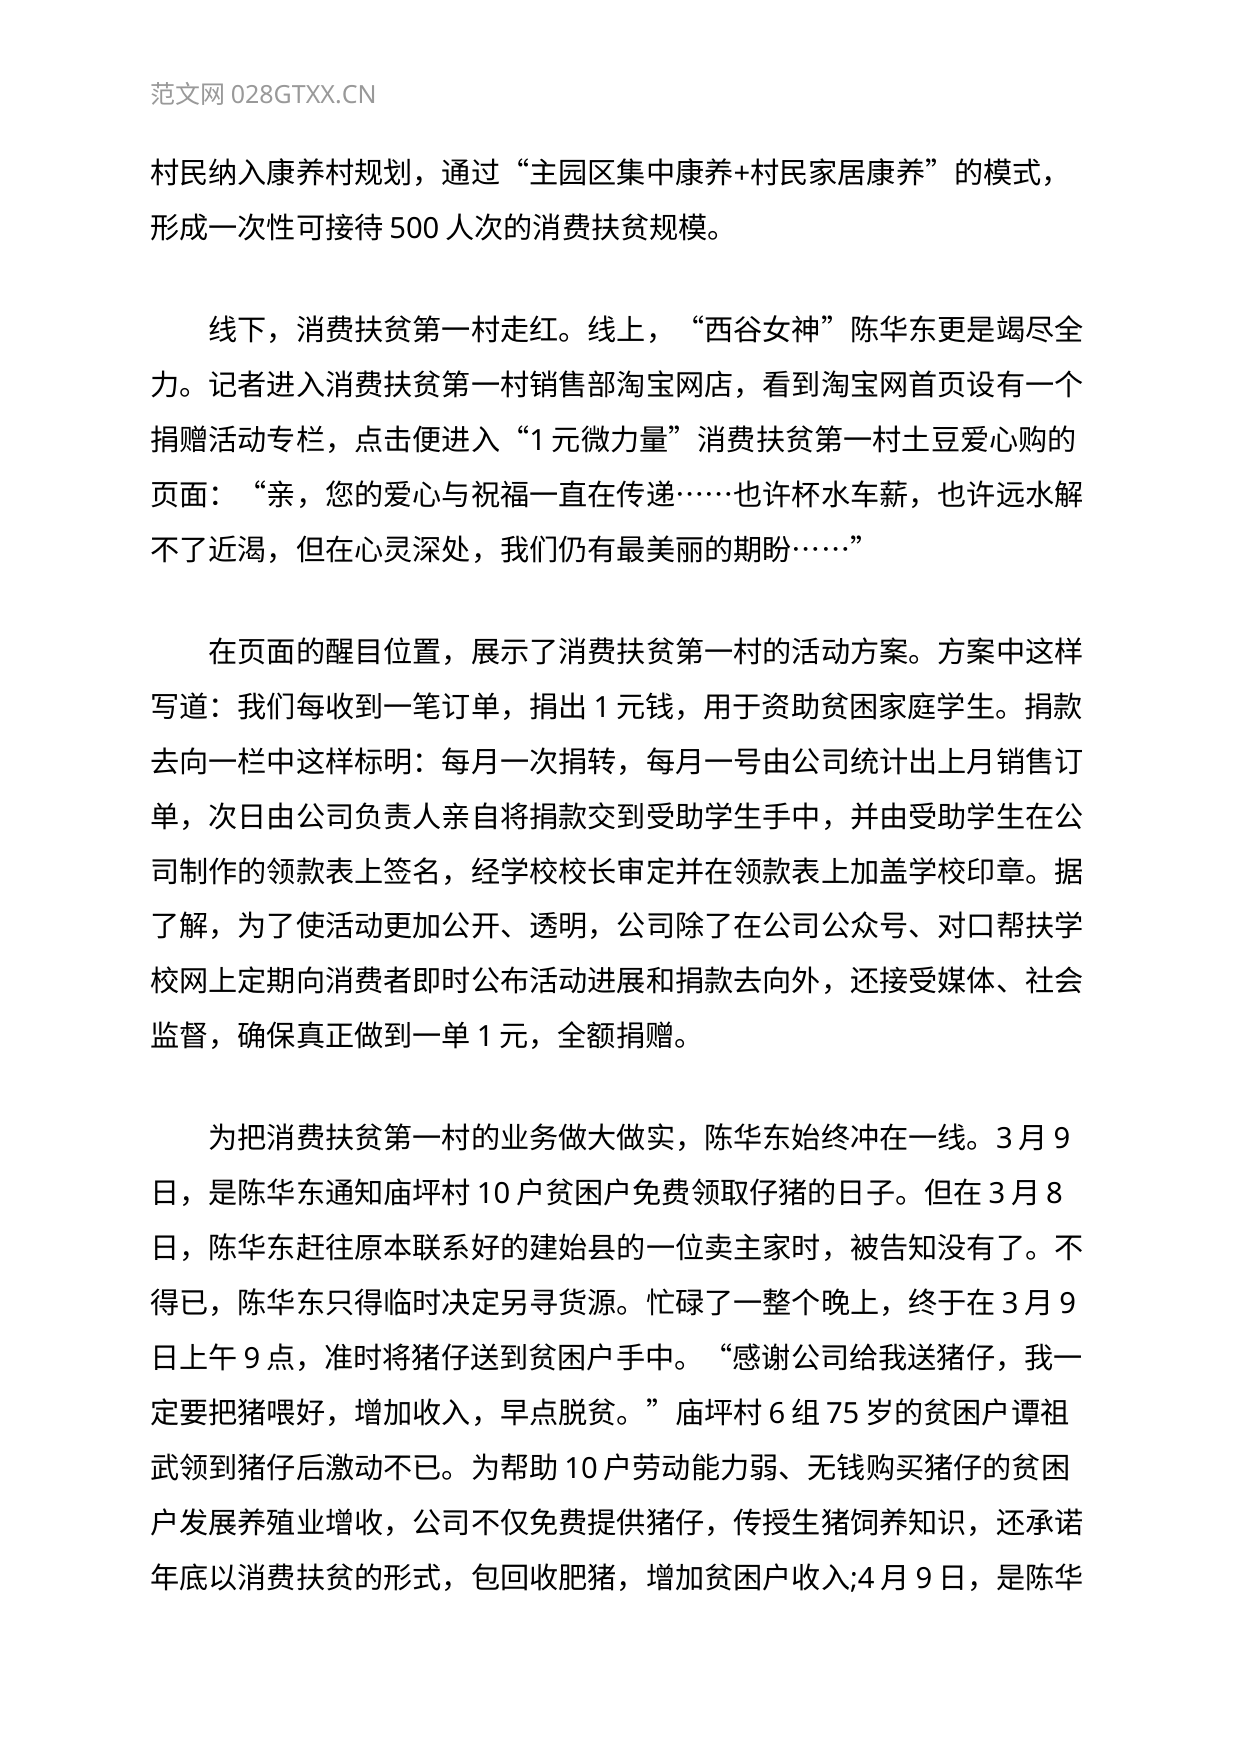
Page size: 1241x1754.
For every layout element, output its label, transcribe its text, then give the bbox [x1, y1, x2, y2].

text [150, 1115, 1090, 1597]
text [150, 150, 1090, 247]
text 线下，消费扶贫第一村走红。线上，“西谷女神”陈华东更是竭尽全力。记者进入消费扶贫第一村销售部淘宝网店，看到淘宝网首页设有一个捐赠活动专栏，点击便进入“1元微力量”消费扶贫第一村土豆爱心购的页面：“亲，您的爱心与祝福一直在传递……也许杯水车薪，也许远水解不了近渴，但在心灵深处，我们仍有最美丽的期盼……” [150, 307, 1090, 569]
text 在页面的醒目位置，展示了消费扶贫第一村的活动方案。方案中这样写道：我们每收到一笔订单，捐出1元钱，用于资助贫困家庭学生。捐款去向一栏中这样标明：每月一次捐转，每月一号由公司统计出上月销售订单，次日由公司负责人亲自将捐款交到受助学生手中，并由受助学生在公司制作的领款表上签名，经学校校长审定并在领款表上加盖学校印章。据了解，为了使活动更加公开、透明，公司除了在公司公众号、对口帮扶学校网上定期向消费者即时公布活动进展和捐款去向外，还接受媒体、社会监督，确保真正做到一单1元，全额捐赠。 [150, 628, 1090, 1055]
